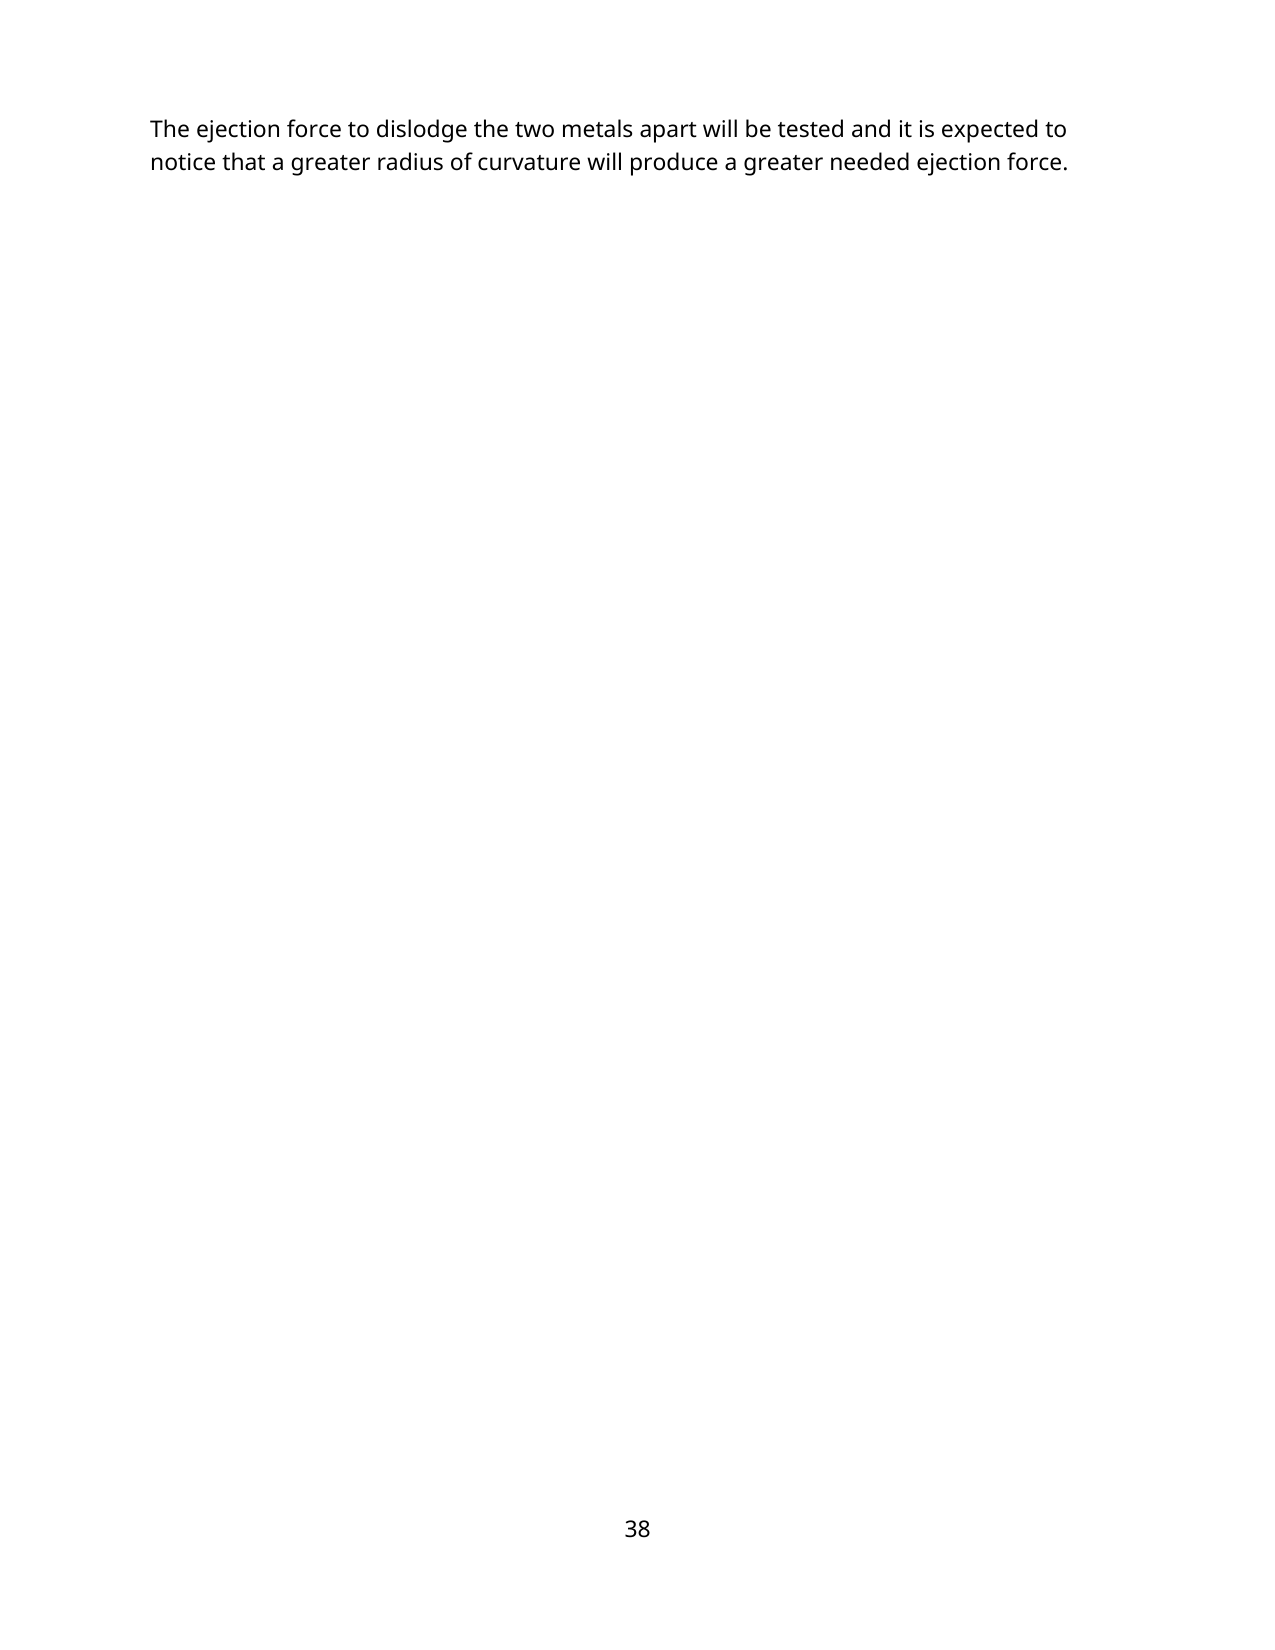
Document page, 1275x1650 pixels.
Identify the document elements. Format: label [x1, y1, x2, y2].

text [150, 112, 1125, 177]
